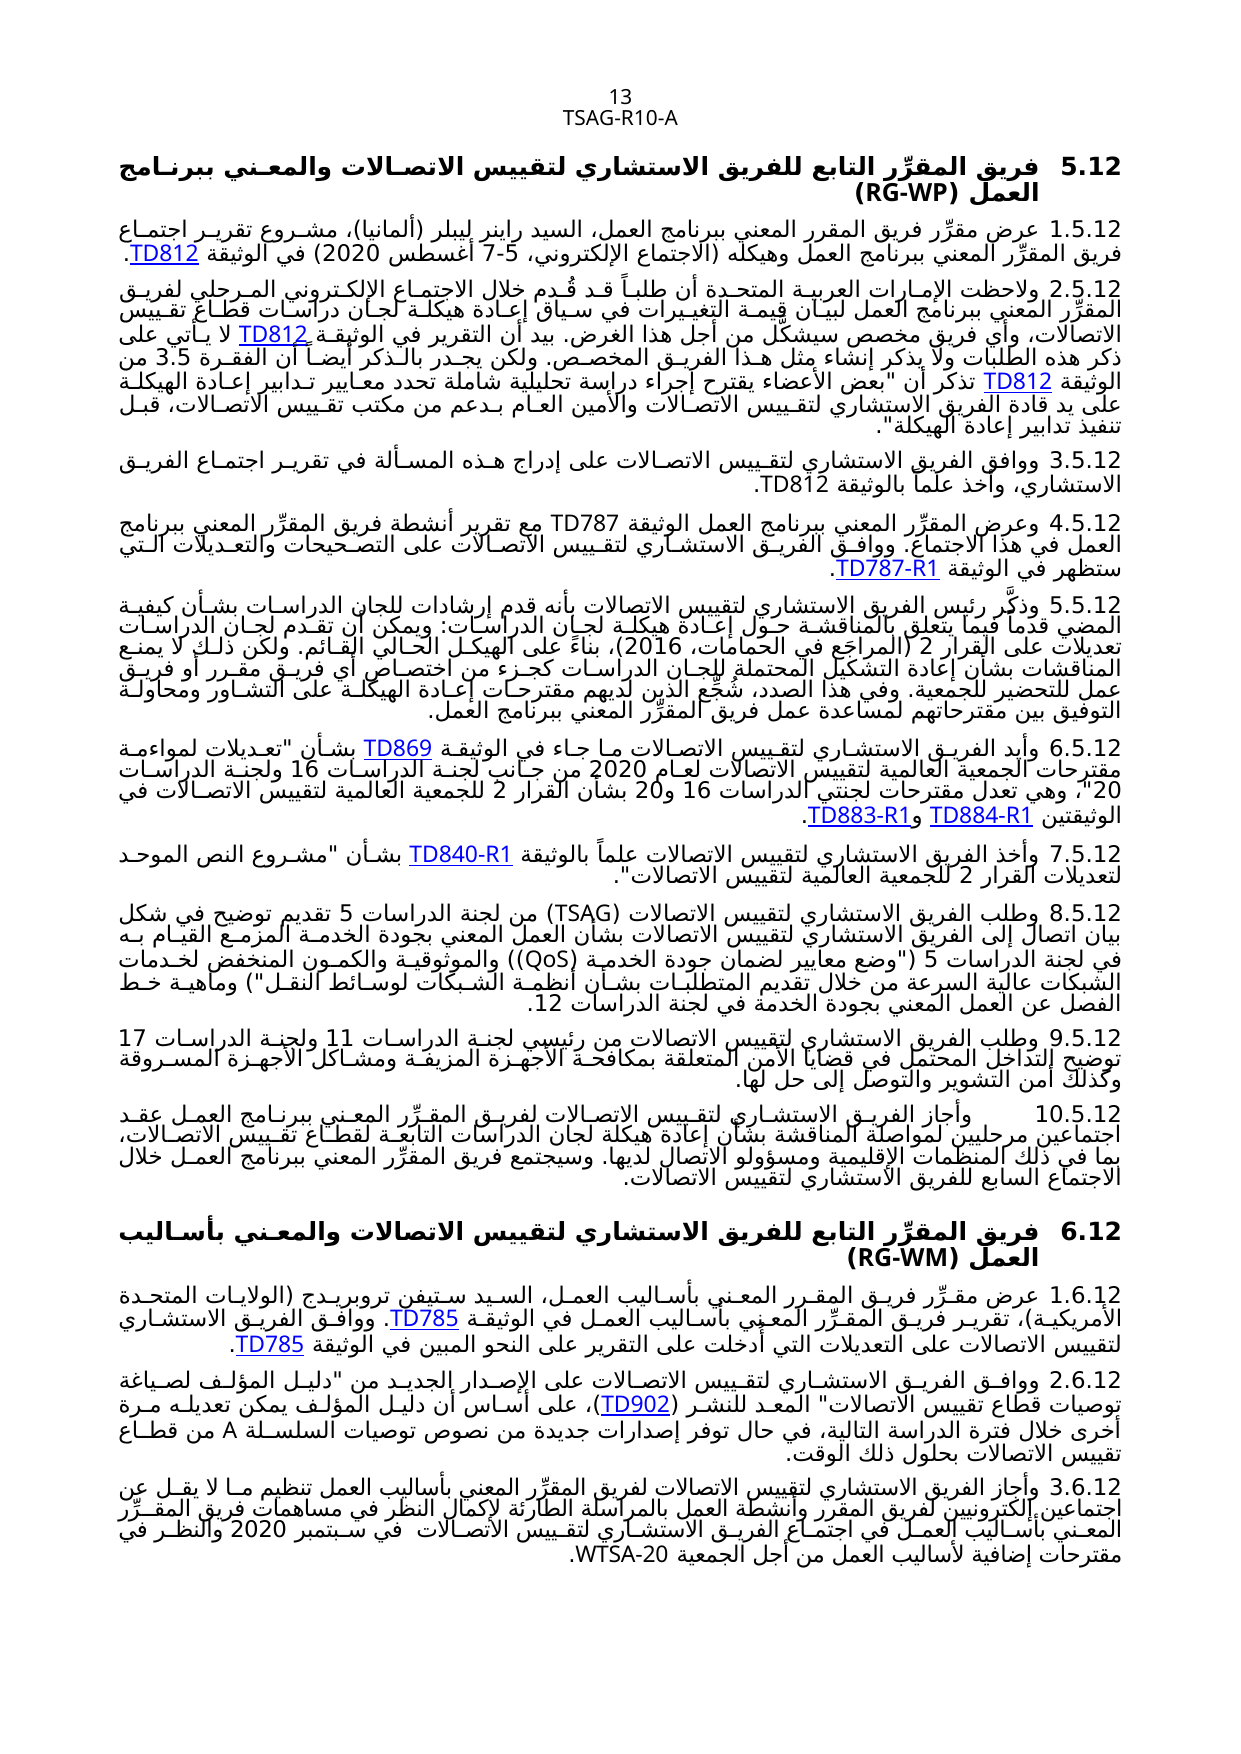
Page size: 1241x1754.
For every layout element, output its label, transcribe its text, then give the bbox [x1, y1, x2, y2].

text 1.5.12 عرض مقرِّر فريق المقرر المعني ببرنامج العمل، السيد راينر ليبلر (ألمانيا)، مشروع تقرير اجتماع فريق المقرِّر المعني ببرنامج العمل وهيكله (الاجتماع الإلكتروني، 5-7 أغسطس 2020) في الوثيقة TD812. [118, 221, 1122, 268]
subtitle 5.12 فريق المقرِّر التابع للفريق الاستشاري لتقييس الاتصالات والمعني ببرنامج العمل (RG-WP) [118, 157, 1122, 208]
text 3.5.12 ووافق الفريق الاستشاري لتقييس الاتصالات على إدراج هذه المسألة في تقرير اجتماع الفريق الاستشاري، وأخذ علماً بالوثيقة TD812. [118, 452, 1122, 499]
text 4.5.12 وعرض المقرِّر المعني ببرنامج العمل الوثيقة TD787 مع تقرير أنشطة فريق المقرِّر المعني ببرنامج العمل في هذا الاجتماع. ووافق الفريق الاستشاري لتقييس الاتصالات على التصحيحات والتعديلات التي ستظهر في الوثيقة TD787-R1. [118, 511, 1122, 584]
text 7.5.12 وأخذ الفريق الاستشاري لتقييس الاتصالات علماً بالوثيقة TD840-R1 بشأن "مشروع النص الموحد لتعديلات القرار 2 للجمعية العالمية لتقييس الاتصالات". [118, 843, 1122, 889]
text 3.6.12 وأجاز الفريق الاستشاري لتقييس الاتصالات لفريق المقرِّر المعني بأساليب العمل تنظيم ما لا يقل عن اجتماعين إلكترونيين لفريق المقرر وأنشطة العمل بالمراسلة الطارئة لإكمال النظر في مساهمات فريق المقرِّر المعني بأساليب العمل في اجتماع الفريق الاستشاري لتقييس الاتصالات في سبتمبر 2020 والنظر في مقترحات إضافية لأساليب العمل من أجل الجمعية WTSA-20. [118, 1479, 1122, 1569]
text 9.5.12 وطلب الفريق الاستشاري لتقييس الاتصالات من رئيسي لجنة الدراسات 11 ولجنة الدراسات 17 توضيح التداخل المحتمل في قضايا الأمن المتعلقة بمكافحة الأجهزة المزيفة ومشاكل الأجهزة المسروقة وكذلك أمن التشوير والتوصل إلى حل لها. [118, 1029, 1122, 1093]
text 1.6.12 عرض مقرِّر فريق المقرر المعني بأساليب العمل، السيد ستيفن تروبريدج (الولايات المتحدة الأمريكية)، تقرير فريق المقرِّر المعني بأساليب العمل في الوثيقة TD785. ووافق الفريق الاستشاري لتقييس الاتصالات على التعديلات التي أُدخلت على التقرير على النحو المبين في الوثيقة TD785. [118, 1286, 1122, 1359]
text 10.5.12 وأجاز الفريق الاستشاري لتقييس الاتصالات لفريق المقرِّر المعني ببرنامج العمل عقد اجتماعين مرحليين لمواصلة المناقشة بشأن إعادة هيكلة لجان الدراسات التابعة لقطاع تقييس الاتصالات، بما في ذلك المنظمات الإقليمية ومسؤولو الاتصال لديها. وسيجتمع فريق المقرِّر المعني ببرنامج العمل خلال الاجتماع السابع للفريق الاستشاري لتقييس الاتصالات. [118, 1106, 1122, 1191]
subtitle 6.12 فريق المقرِّر التابع للفريق الاستشاري لتقييس الاتصالات والمعني بأساليب العمل (RG-WM) [118, 1222, 1122, 1274]
text 5.5.12 وذكَّر رئيس الفريق الاستشاري لتقييس الاتصالات بأنه قدم إرشادات للجان الدراسات بشأن كيفية المضي قدماً فيما يتعلق بالمناقشة حول إعادة هيكلة لجان الدراسات: ويمكن أن تقدم لجان الدراسات تعديلات على القرار 2 (المراجَع في الحمامات، 2016)، بناءً على الهيكل الحالي القائم. ولكن ذلك لا يمنع المناقشات بشأن إعادة التشكيل المحتملة للجان الدراسات كجزء من اختصاص أي فريق مقرر أو فريق عمل للتحضير للجمعية. وفي هذا الصدد، شُجِّع الذين لديهم مقترحات إعادة الهيكلة على التشاور ومحاولة التوفيق بين مقترحاتهم لمساعدة عمل فريق المقرِّر المعني ببرنامج العمل. [118, 596, 1122, 724]
text 6.5.12 وأيد الفريق الاستشاري لتقييس الاتصالات ما جاء في الوثيقة TD869 بشأن "تعديلات لمواءمة مقترحات الجمعية العالمية لتقييس الاتصالات لعام 2020 من جانب لجنة الدراسات 16 ولجنة الدراسات 20"، وهي تعدل مقترحات لجنتي الدراسات 16 و20 بشأن القرار 2 للجمعية العالمية لتقييس الاتصالات في الوثيقتين TD884-R1 وTD883-R1. [118, 737, 1122, 830]
text 2.6.12 ووافق الفريق الاستشاري لتقييس الاتصالات على الإصدار الجديد من "دليل المؤلف لصياغة توصيات قطاع تقييس الاتصالات" المعد للنشر (TD902)، على أساس أن دليل المؤلف يمكن تعديله مرة أخرى خلال فترة الدراسة التالية، في حال توفر إصدارات جديدة من نصوص توصيات السلسلة A من قطاع تقييس الاتصالات بحلول ذلك الوقت. [118, 1372, 1122, 1466]
text 8.5.12 وطلب الفريق الاستشاري لتقييس الاتصالات (TSAG) من لجنة الدراسات 5 تقديم توضيح في شكل بيان اتصال إلى الفريق الاستشاري لتقييس الاتصالات بشأن العمل المعني بجودة الخدمة المزمع القيام به في لجنة الدراسات 5 ("وضع معايير لضمان جودة الخدمة (QoS)) والموثوقية والكمون المنخفض لخدمات الشبكات عالية السرعة من خلال تقديم المتطلبات بشأن أنظمة الشبكات لوسائط النقل") وماهية خط الفصل عن العمل المعني بجودة الخدمة في لجنة الدراسات 12. [118, 902, 1122, 1017]
text 2.5.12 ولاحظت الإمارات العربية المتحدة أن طلباً قد قُدم خلال الاجتماع الإلكتروني المرحلي لفريق المقرِّر المعني ببرنامج العمل لبيان قيمة التغييرات في سياق إعادة هيكلة لجان دراسات قطاع تقييس الاتصالات، وأي فريق مخصص سيشكَّل من أجل هذا الغرض. بيد أن التقرير في الوثيقة TD812 لا يأتي على ذكر هذه الطلبات ولا يذكر إنشاء مثل هذا الفريق المخصص. ولكن يجدر بالذكر أيضاً أن الفقرة 3.5 من الوثيقة TD812 تذكر أن "بعض الأعضاء يقترح إجراء دراسة تحليلية شاملة تحدد معايير تدابير إعادة الهيكلة على يد قادة الفريق الاستشاري لتقييس الاتصالات والأمين العام بدعم من مكتب تقييس الاتصالات، قبل تنفيذ تدابير إعادة الهيكلة". [118, 281, 1122, 439]
